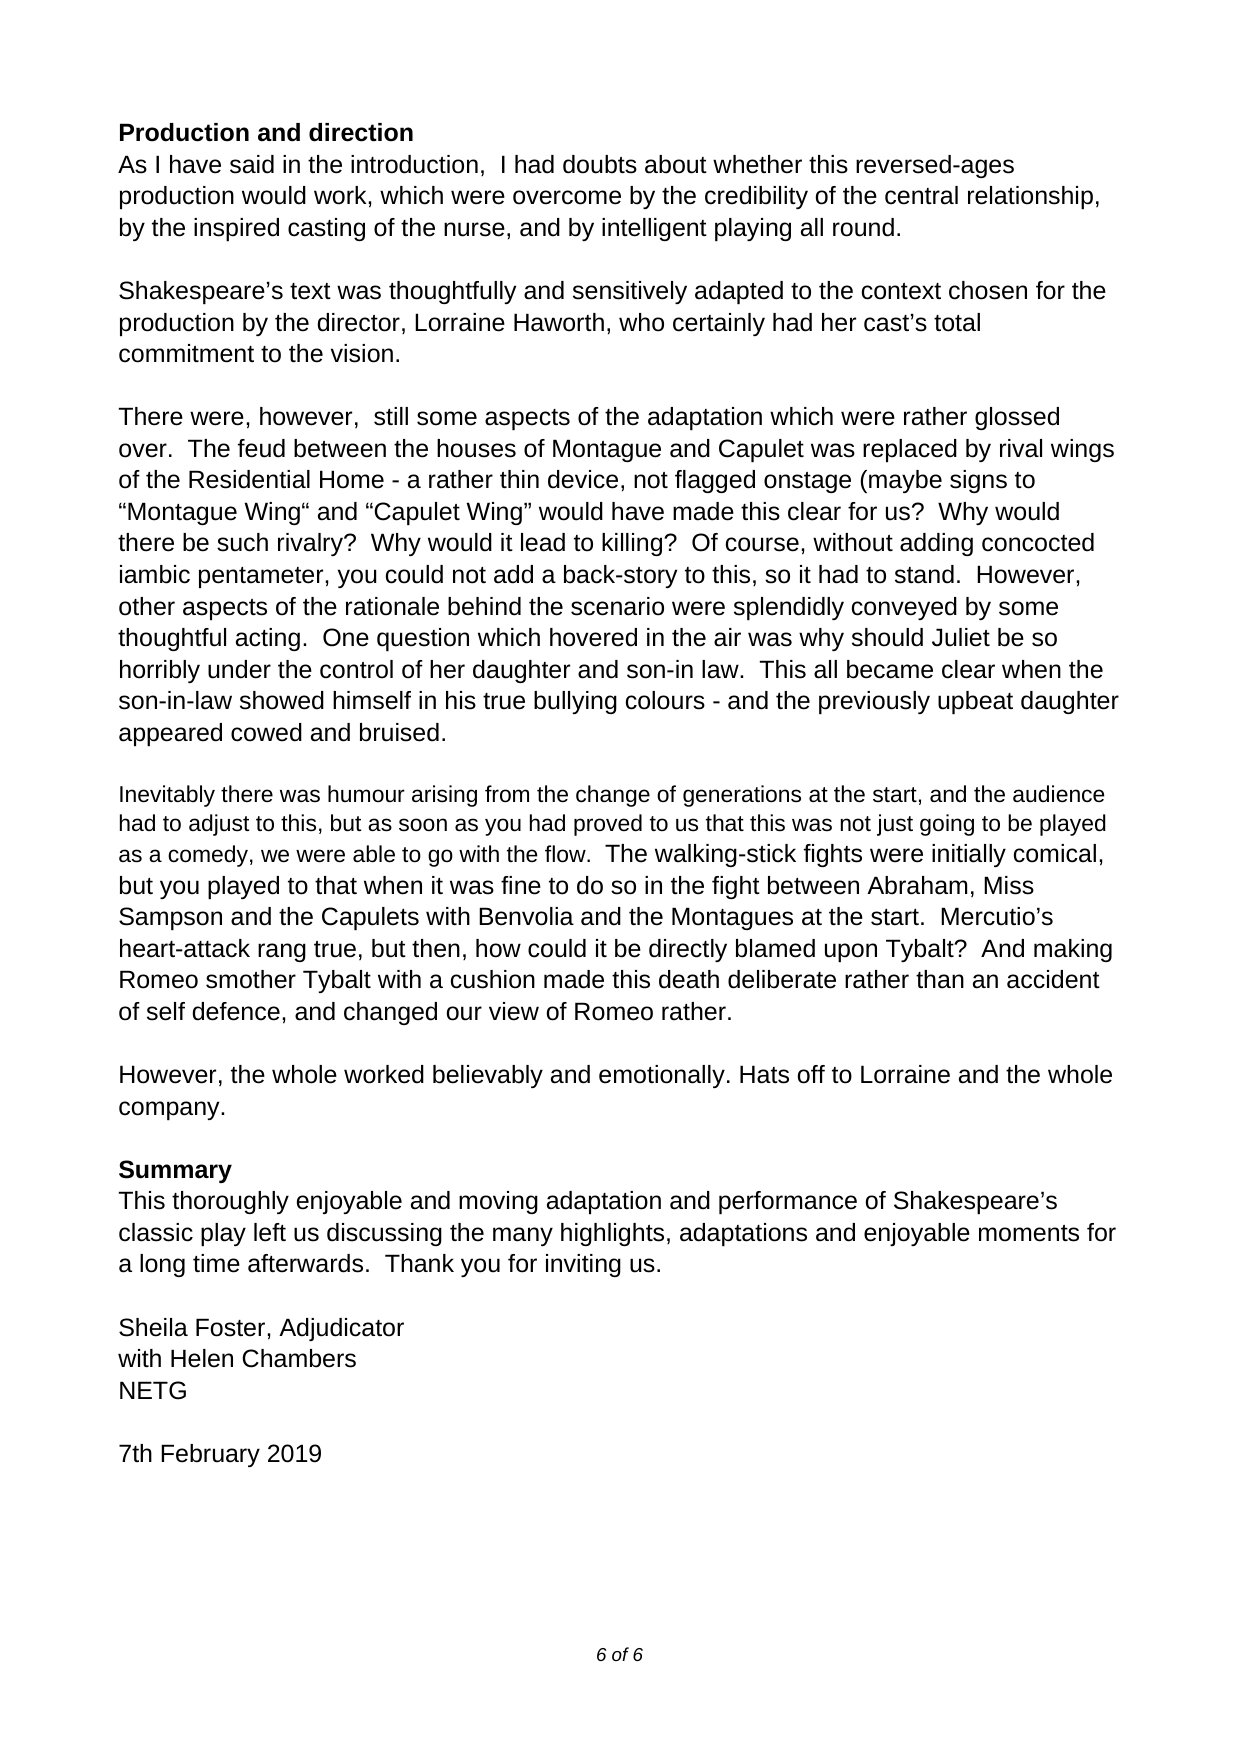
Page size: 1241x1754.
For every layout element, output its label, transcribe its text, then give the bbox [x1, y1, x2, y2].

text 7th February 2019 [118, 1439, 1122, 1467]
text This thoroughly enjoyable and moving adaptation and performance of Shakespeare’s classic play left us discussing the many highlights, adaptations and enjoyable moments for a long time afterwards. Thank you for inviting us. [118, 1186, 1122, 1278]
text Shakespeare’s text was thoughtfully and sensitively adapted to the context chosen for the production by the director, Lorraine Haworth, who certainly had her cast’s total commitment to the vision. [118, 276, 1122, 368]
text Summary [118, 1155, 1122, 1183]
text with Helen Chambers [118, 1344, 1122, 1373]
text NETG [118, 1376, 1122, 1404]
text However, the whole worked believably and emotionally. Hats off to Lorraine and the whole company. [118, 1060, 1122, 1120]
text As I have said in the introduction, I had doubts about whether this reversed-ages production would work, which were overcome by the credibility of the central relationship, by the inspired casting of the nurse, and by intelligent playing all round. [118, 150, 1122, 242]
text Production and direction [118, 118, 1122, 147]
text There were, however, still some aspects of the adaptation which were rather glossed over. The feud between the houses of Montague and Capulet was replaced by rival wings of the Residential Home - a rather thin device, not flagged onstage (maybe signs to “Montague Wing“ and “Capulet Wing” would have made this clear for us? Why would there be such rivalry? Why would it lead to killing? Of course, without adding concocted iambic pentameter, you could not add a back-story to this, so it had to stand. However, other aspects of the rationale behind the scenario were splendidly conveyed by some thoughtful acting. One question which hovered in the air was why should Juliet be so horribly under the control of her daughter and son-in law. This all became clear when the son-in-law showed himself in his true bullying colours - and the previously upbeat daughter appeared cowed and bruised. [118, 402, 1122, 747]
text Inevitably there was humour arising from the change of generations at the start, and the audience had to adjust to this, but as soon as you had proved to us that this was not just going to be played as a comedy, we were able to go with the flow. The walking-stick fights were initially comical, but you played to that when it was fine to do so in the fight between Abraham, Miss Sampson and the Capulets with Benvolia and the Montagues at the start. Mercutio’s heart-attack rang true, but then, how could it be directly blamed upon Tybalt? And making Romeo smother Tybalt with a cushion made this death deliberate rather than an accident of self defence, and changed our view of Romeo rather. [118, 781, 1122, 1026]
text Sheila Foster, Adjudicator [118, 1312, 1122, 1341]
